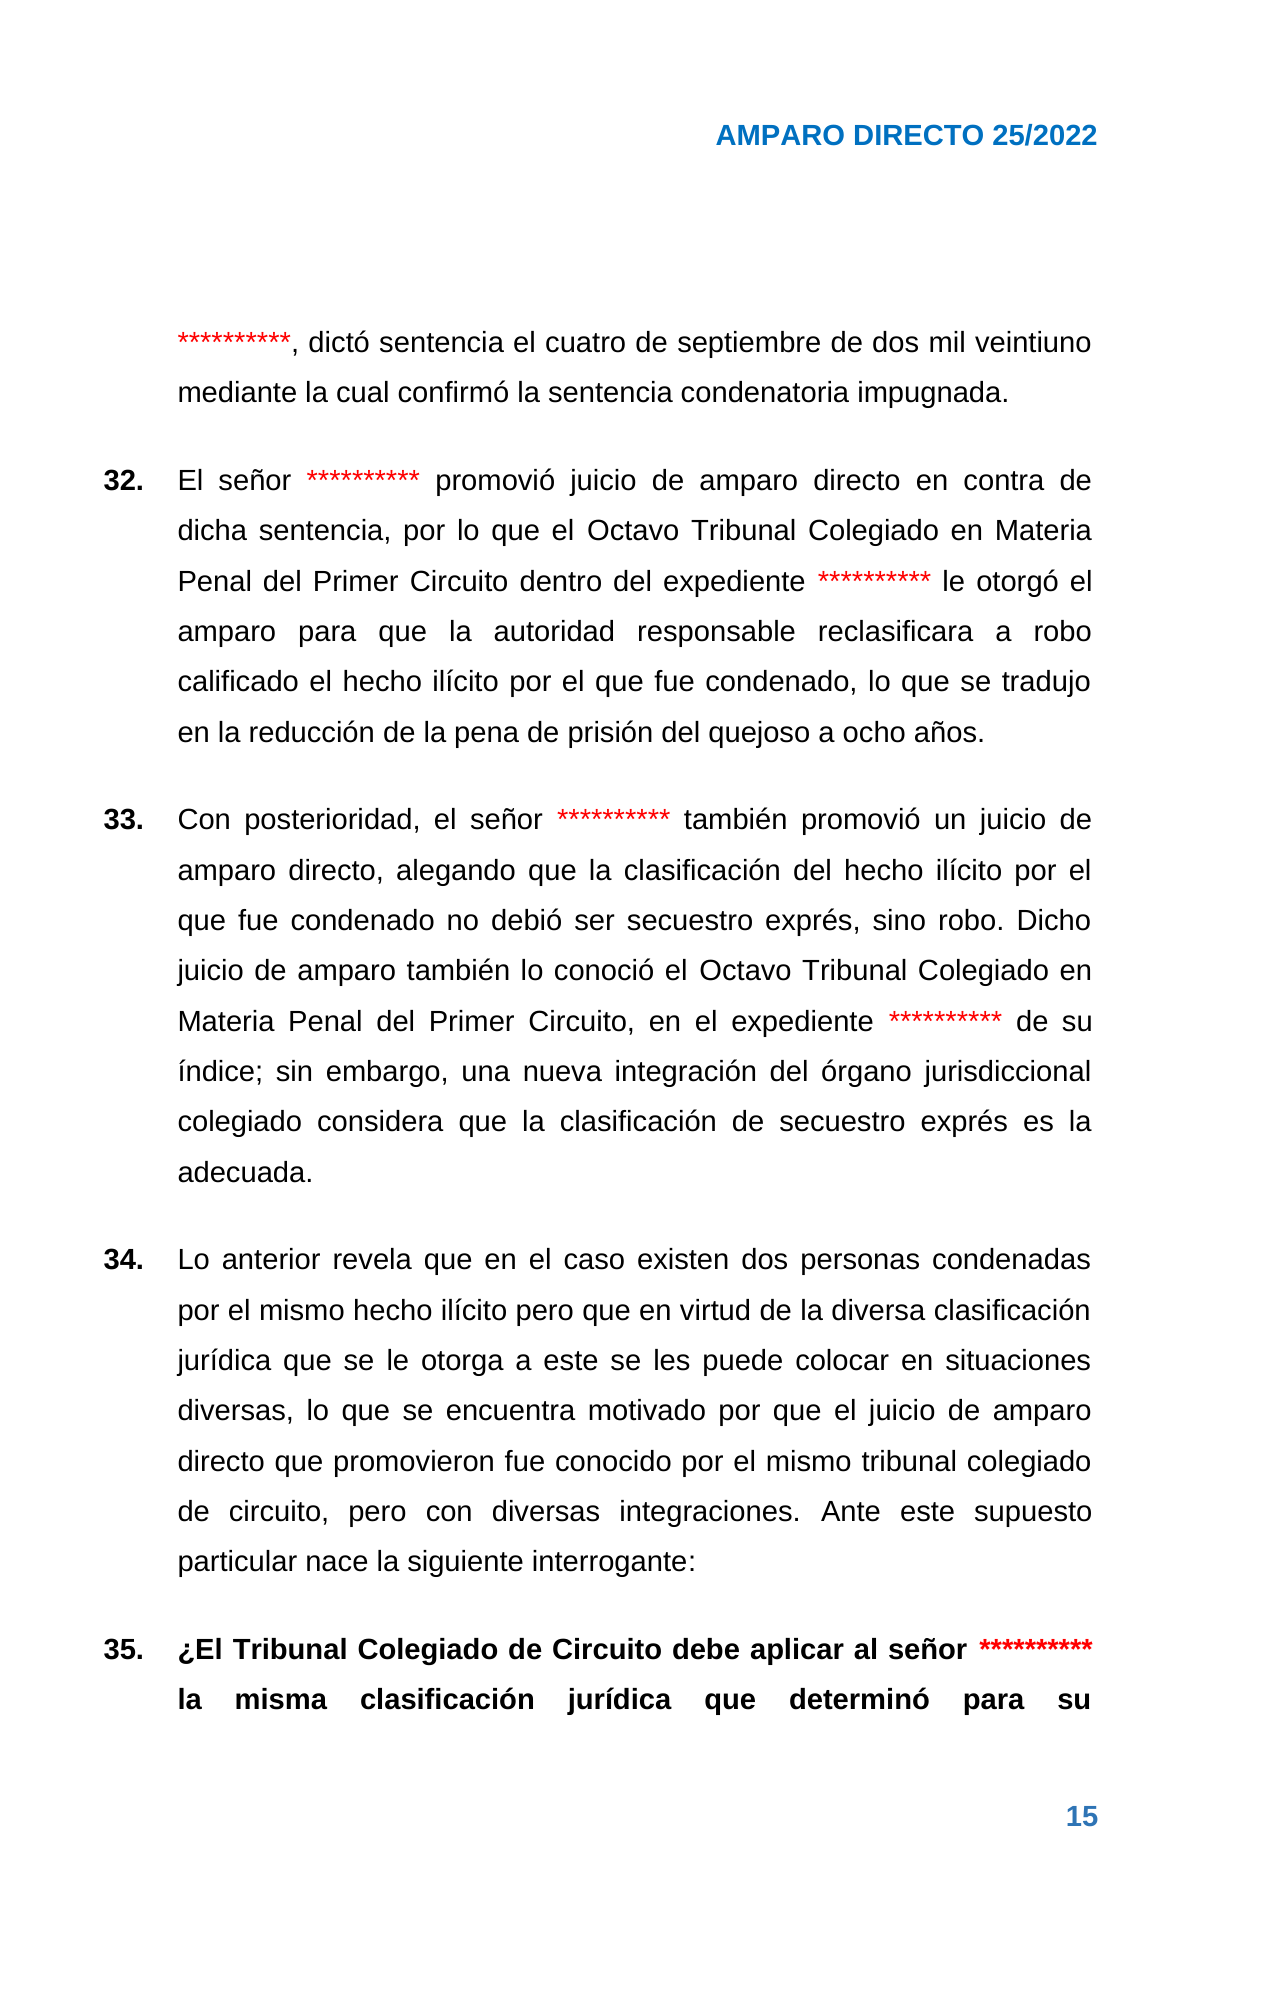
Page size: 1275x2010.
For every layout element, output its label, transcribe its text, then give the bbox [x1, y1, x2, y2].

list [103, 325, 1093, 409]
list Con posterioridad, el señor ********** también promovió un juicio de amparo directo, alegando que la clasificación del hecho ilícito por el que fue condenado no debió ser secuestro exprés, sino robo. Dicho juicio de amparo también lo conoció el Octavo Tribunal Colegiado en Materia Penal del Primer Circuito, en el expediente ********** de su índice; sin embargo, una nueva integración del órgano jurisdiccional colegiado considera que la clasificación de secuestro exprés es la adecuada. [103, 802, 1093, 1188]
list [103, 1632, 1093, 1716]
list El señor ********** promovió juicio de amparo directo en contra de dicha sentencia, por lo que el Octavo Tribunal Colegiado en Materia Penal del Primer Circuito dentro del expediente ********** le otorgó el amparo para que la autoridad responsable reclasificara a robo calificado el hecho ilícito por el que fue condenado, lo que se tradujo en la reducción de la pena de prisión del quejoso a ocho años. [103, 463, 1093, 748]
list Lo anterior revela que en el caso existen dos personas condenadas por el mismo hecho ilícito pero que en virtud de la diversa clasificación jurídica que se le otorga a este se les puede colocar en situaciones diversas, lo que se encuentra motivado por que el juicio de amparo directo que promovieron fue conocido por el mismo tribunal colegiado de circuito, pero con diversas integraciones. Ante este supuesto particular nace la siguiente interrogante: [103, 1242, 1093, 1578]
